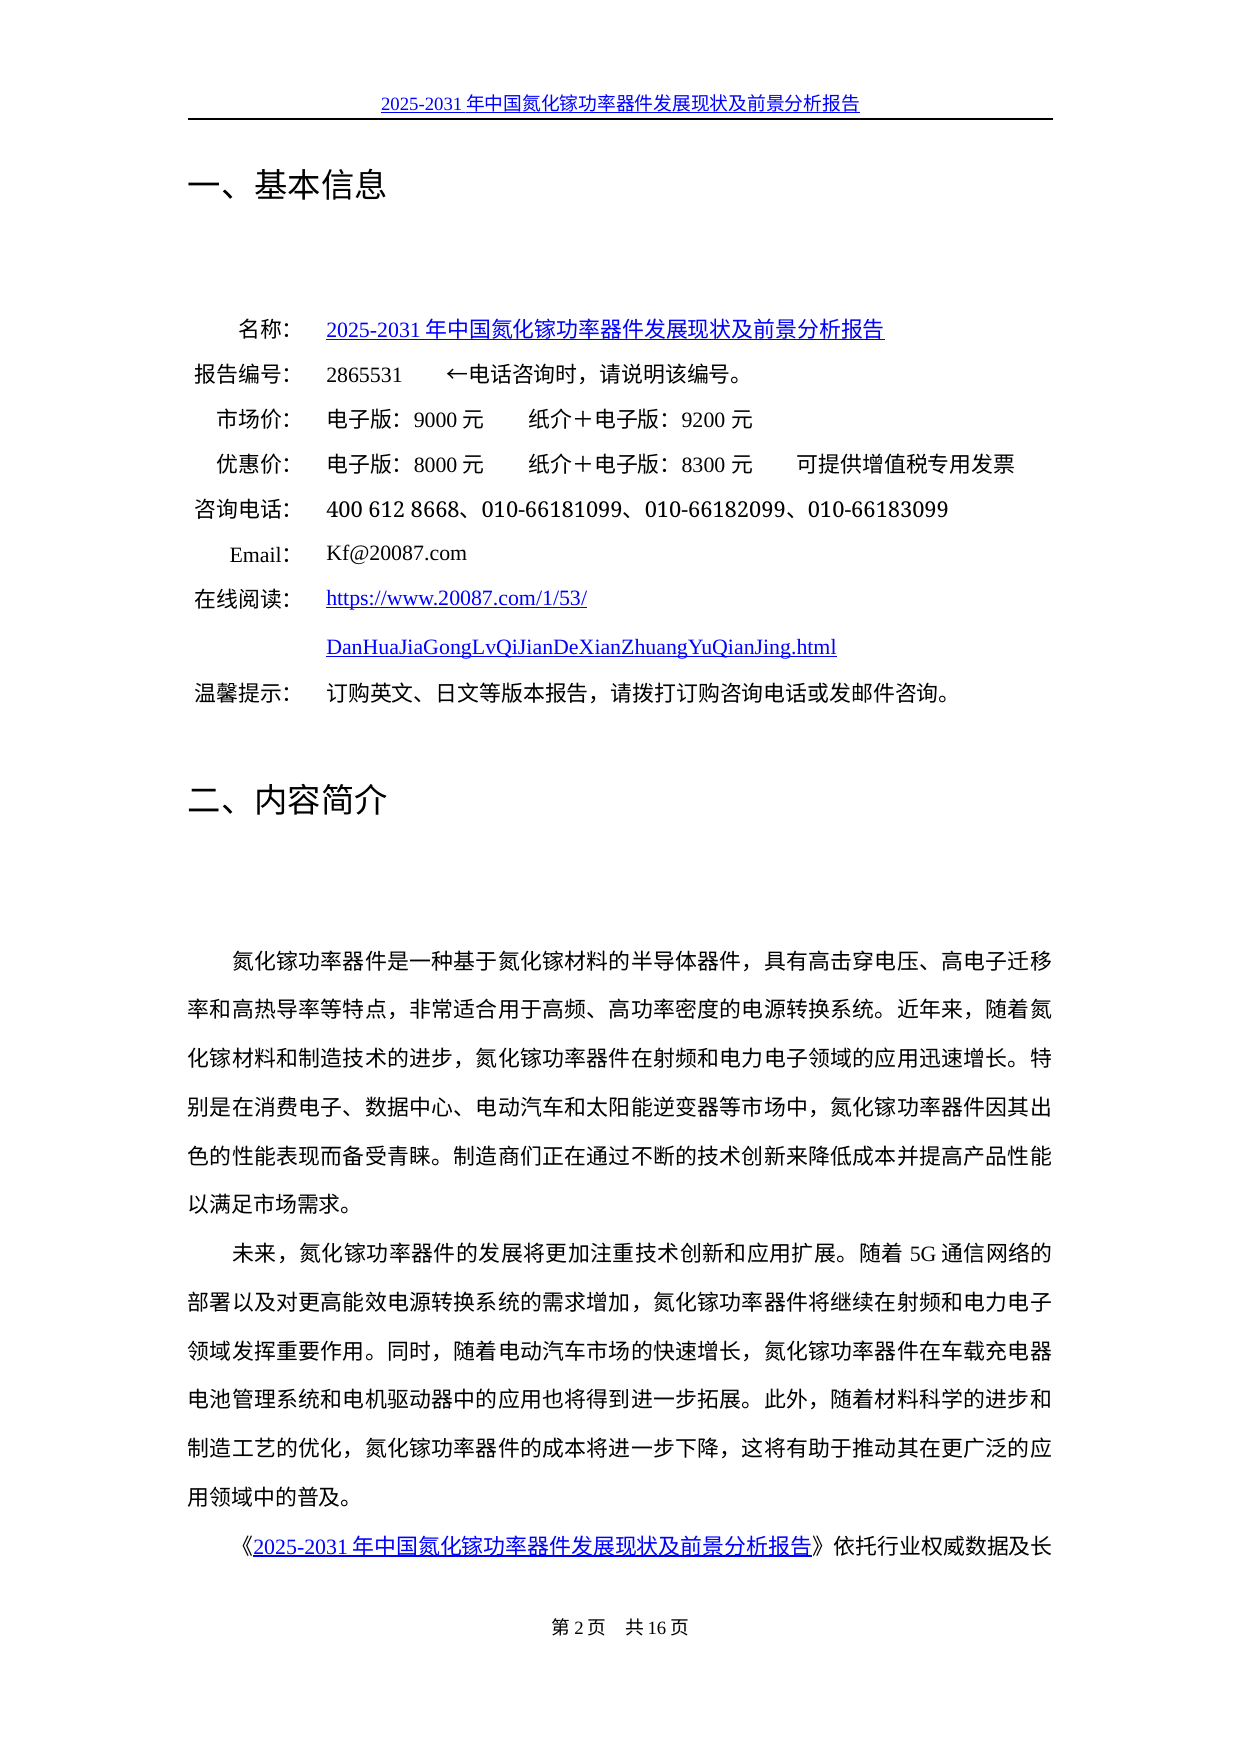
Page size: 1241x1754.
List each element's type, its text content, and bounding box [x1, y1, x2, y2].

table_cell 在线阅读： [167, 582, 315, 675]
table_cell 电子版：9000 元 纸介＋电子版：9200 元 [315, 402, 1073, 447]
title 一、基本信息 [187, 150, 1053, 215]
table_cell 报告编号： [167, 357, 315, 402]
table_cell 温馨提示： [167, 675, 315, 720]
table_cell 咨询电话： [167, 492, 315, 537]
table_cell Kf@20087.com [315, 537, 1073, 582]
table_cell 市场价： [167, 402, 315, 447]
table_cell 优惠价： [167, 447, 315, 492]
table_cell 400 612 8668、010-66181099、010-66182099、010-66183099 [315, 492, 1073, 537]
table_cell [315, 582, 1073, 675]
table_header 2025-2031年中国氮化镓功率器件发展现状及前景分析报告 [315, 312, 1073, 357]
table_cell 电子版：8000 元 纸介＋电子版：8300 元 可提供增值税专用发票 [315, 447, 1073, 492]
table_cell 2865531 ←电话咨询时，请说明该编号。 [315, 357, 1073, 402]
table_header 名称： [167, 312, 315, 357]
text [187, 943, 1053, 1561]
table_cell 订购英文、日文等版本报告，请拨打订购咨询电话或发邮件咨询。 [315, 675, 1073, 720]
title 二、内容简介 [187, 766, 1053, 831]
table_cell Email： [167, 537, 315, 582]
